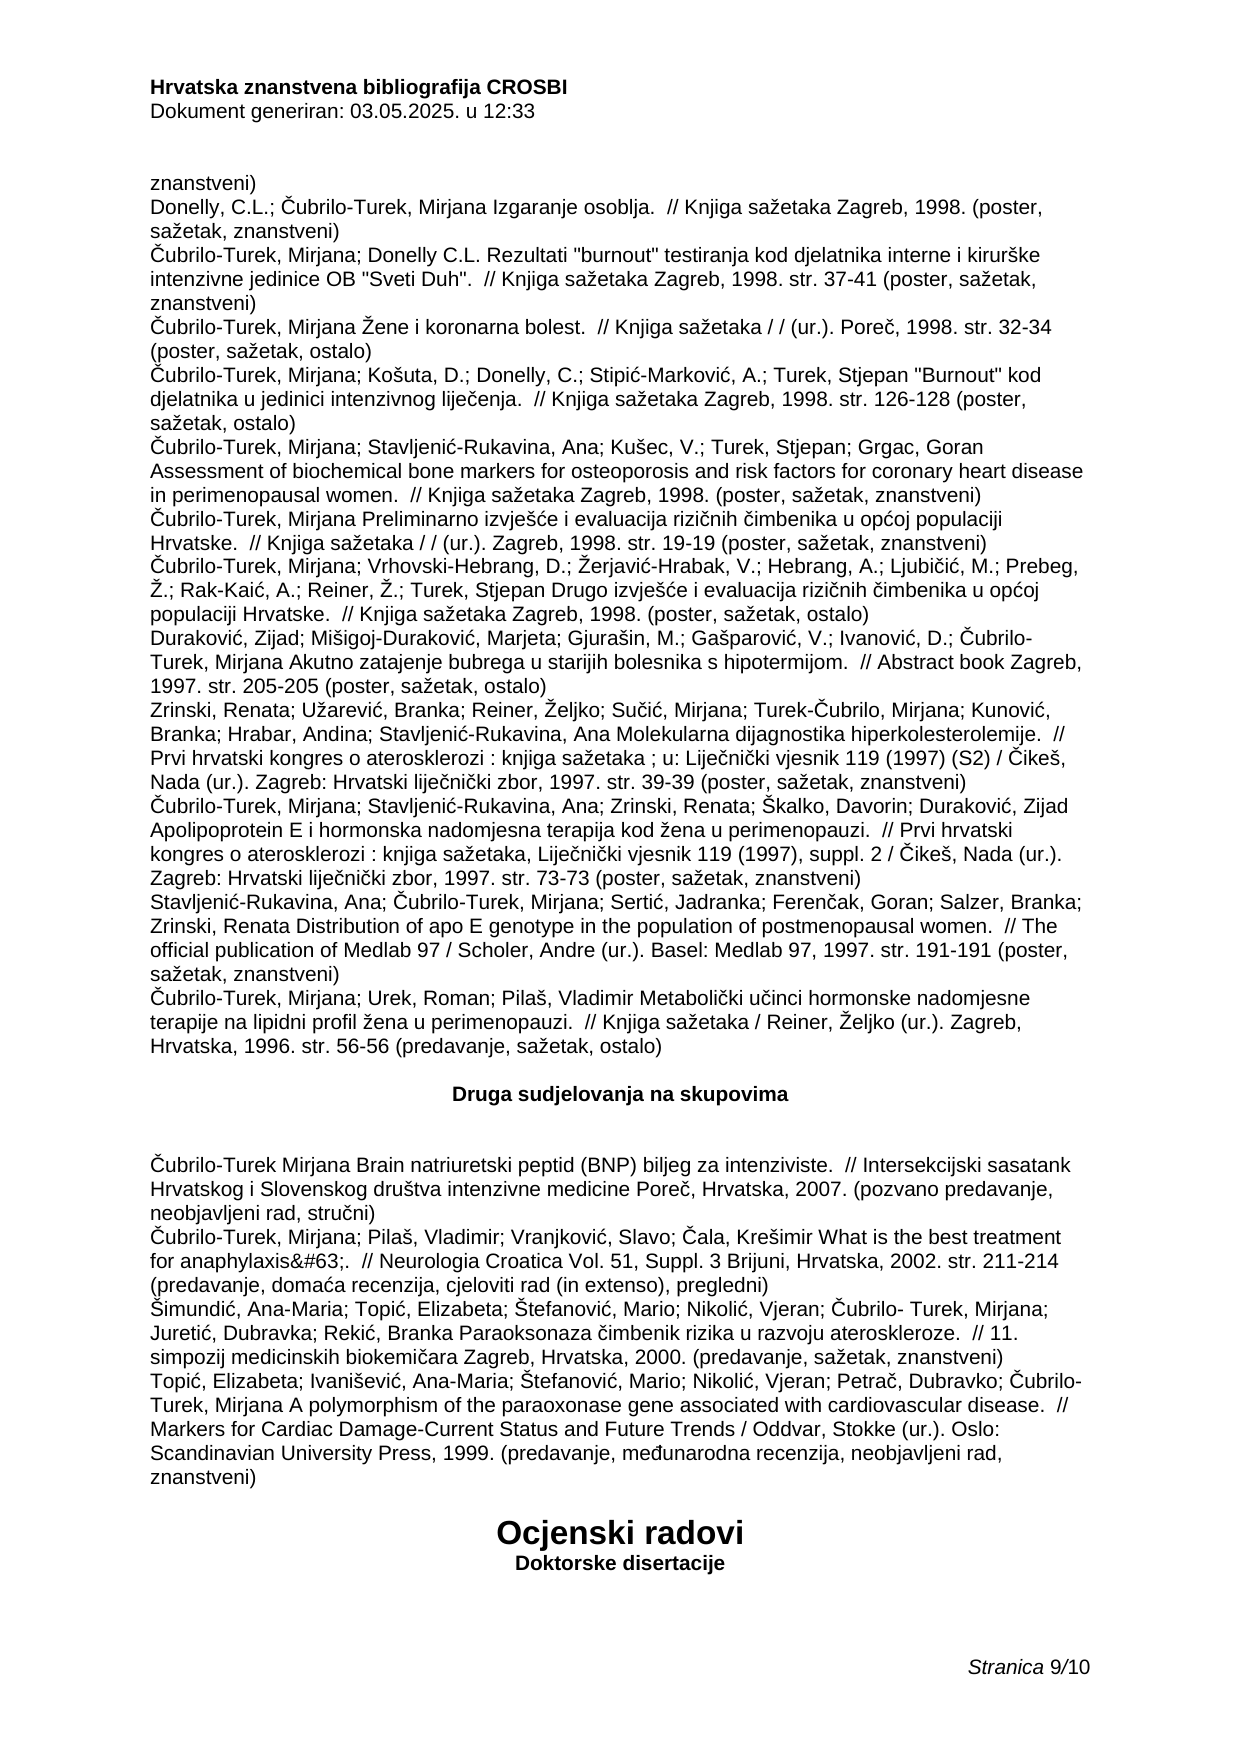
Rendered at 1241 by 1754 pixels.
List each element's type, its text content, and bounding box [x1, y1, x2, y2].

subtitle Druga sudjelovanja na skupovima [150, 1081, 1090, 1105]
text Donelly, C.L.; Čubrilo-Turek, Mirjana [150, 195, 1090, 243]
text Čubrilo-Turek, Mirjana [150, 315, 1090, 363]
text Čubrilo-Turek, Mirjana; Stavljenić-Rukavina, Ana; Zrinski, Renata; Škalko, Davorin; Duraković, Zijad [150, 794, 1090, 890]
text Čubrilo-Turek Mirjana [150, 1153, 1090, 1225]
subtitle Doktorske disertacije [150, 1551, 1090, 1575]
text Stavljenić-Rukavina, Ana; Čubrilo-Turek, Mirjana; Sertić, Jadranka; Ferenčak, Goran; Salzer, Branka; Zrinski, Renata [150, 890, 1090, 986]
text Čubrilo-Turek, Mirjana; Košuta, D.; Donelly, C.; Stipić-Marković, A.; Turek, Stjepan [150, 363, 1090, 434]
text Čubrilo-Turek, Mirjana [150, 506, 1090, 554]
subtitle Ocjenski radovi [150, 1513, 1090, 1551]
text Duraković, Zijad; Mišigoj-Duraković, Marjeta; Gjurašin, M.; Gašparović, V.; Ivanović, D.; Čubrilo-Turek, Mirjana [150, 626, 1090, 698]
text Čubrilo-Turek, Mirjana; Vrhovski-Hebrang, D.; Žerjavić-Hrabak, V.; Hebrang, A.; Ljubičić, M.; Prebeg, Ž.; Rak-Kaić, A.; Reiner, Ž.; Turek, Stjepan [150, 554, 1090, 626]
text Šimundić, Ana-Maria; Topić, Elizabeta; Štefanović, Mario; Nikolić, Vjeran; Čubrilo- Turek, Mirjana; Juretić, Dubravka; Rekić, Branka [150, 1297, 1090, 1369]
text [150, 171, 1090, 195]
text Čubrilo-Turek, Mirjana; Pilaš, Vladimir; Vranjković, Slavo; Čala, Krešimir [150, 1225, 1090, 1297]
text Čubrilo-Turek, Mirjana; Donelly C.L. [150, 243, 1090, 315]
text Čubrilo-Turek, Mirjana; Stavljenić-Rukavina, Ana; Kušec, V.; Turek, Stjepan; Grgac, Goran [150, 434, 1090, 506]
text Čubrilo-Turek, Mirjana; Urek, Roman; Pilaš, Vladimir [150, 986, 1090, 1057]
text Topić, Elizabeta; Ivanišević, Ana-Maria; Štefanović, Mario; Nikolić, Vjeran; Petrač, Dubravko; Čubrilo-Turek, Mirjana [150, 1369, 1090, 1489]
text Zrinski, Renata; Užarević, Branka; Reiner, Željko; Sučić, Mirjana; Turek-Čubrilo, Mirjana; Kunović, Branka; Hrabar, Andina; Stavljenić-Rukavina, Ana [150, 698, 1090, 794]
